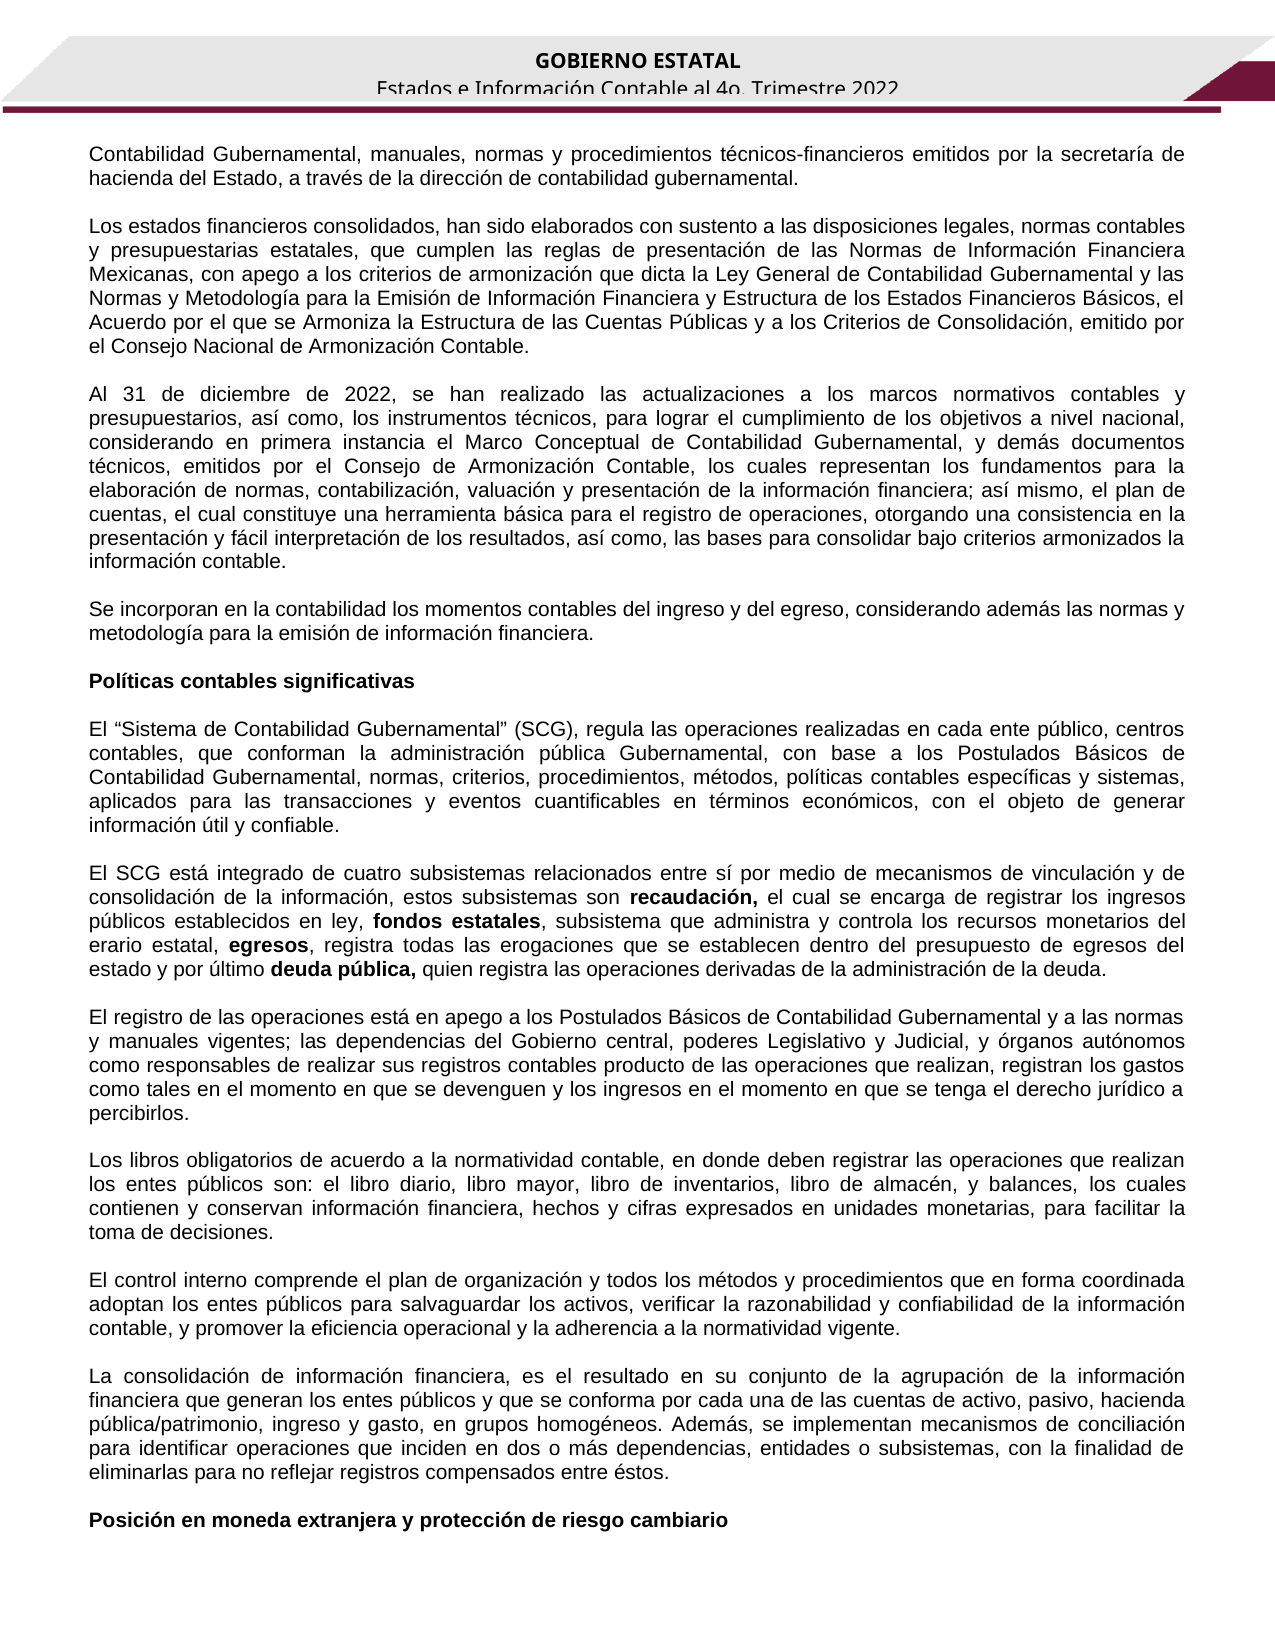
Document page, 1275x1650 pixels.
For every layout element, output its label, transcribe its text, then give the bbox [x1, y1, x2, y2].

text El SCG está integrado de cuatro subsistemas relacionados entre sí por medio de mecanismos de vinculación y de consolidación de la información, estos subsistemas son recaudación, el cual se encarga de registrar los ingresos públicos establecidos en ley, fondos estatales, subsistema que administra y controla los recursos monetarios del erario estatal, egresos, registra todas las erogaciones que se establecen dentro del presupuesto de egresos del estado y por último deuda pública, quien registra las operaciones derivadas de la administración de la deuda. [89, 861, 1186, 981]
text El control interno comprende el plan de organización y todos los métodos y procedimientos que en forma coordinada adoptan los entes públicos para salvaguardar los activos, verificar la razonabilidad y confiabilidad de la información contable, y promover la eficiencia operacional y la adherencia a la normatividad vigente. [89, 1268, 1186, 1340]
picture [0, 36, 1275, 113]
text Políticas contables significativas [89, 669, 1186, 693]
text Los libros obligatorios de acuerdo a la normatividad contable, en donde deben registrar las operaciones que realizan los entes públicos son: el libro diario, libro mayor, libro de inventarios, libro de almacén, y balances, los cuales contienen y conservan información financiera, hechos y cifras expresados en unidades monetarias, para facilitar la toma de decisiones. [89, 1148, 1186, 1244]
text Al 31 de diciembre de 2022, se han realizado las actualizaciones a los marcos normativos contables y presupuestarios, así como, los instrumentos técnicos, para lograr el cumplimiento de los objetivos a nivel nacional, considerando en primera instancia el Marco Conceptual de Contabilidad Gubernamental, y demás documentos técnicos, emitidos por el Consejo de Armonización Contable, los cuales representan los fundamentos para la elaboración de normas, contabilización, valuación y presentación de la información financiera; así mismo, el plan de cuentas, el cual constituye una herramienta básica para el registro de operaciones, otorgando una consistencia en la presentación y fácil interpretación de los resultados, así como, las bases para consolidar bajo criterios armonizados la información contable. [89, 382, 1186, 573]
text El “Sistema de Contabilidad Gubernamental” (SCG), regula las operaciones realizadas en cada ente público, centros contables, que conforman la administración pública Gubernamental, con base a los Postulados Básicos de Contabilidad Gubernamental, normas, criterios, procedimientos, métodos, políticas contables específicas y sistemas, aplicados para las transacciones y eventos cuantificables en términos económicos, con el objeto de generar información útil y confiable. [89, 717, 1186, 837]
text Se incorporan en la contabilidad los momentos contables del ingreso y del egreso, considerando además las normas y metodología para la emisión de información financiera. [89, 597, 1186, 645]
text Los estados financieros consolidados, han sido elaborados con sustento a las disposiciones legales, normas contables y presupuestarias estatales, que cumplen las reglas de presentación de las Normas de Información Financiera Mexicanas, con apego a los criterios de armonización que dicta la Ley General de Contabilidad Gubernamental y las Normas y Metodología para la Emisión de Información Financiera y Estructura de los Estados Financieros Básicos, el Acuerdo por el que se Armoniza la Estructura de las Cuentas Públicas y a los Criterios de Consolidación, emitido por el Consejo Nacional de Armonización Contable. [89, 214, 1186, 358]
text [89, 142, 1186, 190]
text El registro de las operaciones está en apego a los Postulados Básicos de Contabilidad Gubernamental y a las normas y manuales vigentes; las dependencias del Gobierno central, poderes Legislativo y Judicial, y órganos autónomos como responsables de realizar sus registros contables producto de las operaciones que realizan, registran los gastos como tales en el momento en que se devenguen y los ingresos en el momento en que se tenga el derecho jurídico a percibirlos. [89, 1004, 1186, 1124]
text Posición en moneda extranjera y protección de riesgo cambiario [89, 1508, 1186, 1532]
text La consolidación de información financiera, es el resultado en su conjunto de la agrupación de la información financiera que generan los entes públicos y que se conforma por cada una de las cuentas de activo, pasivo, hacienda pública/patrimonio, ingreso y gasto, en grupos homogéneos. Además, se implementan mecanismos de conciliación para identificar operaciones que inciden en dos o más dependencias, entidades o subsistemas, con la finalidad de eliminarlas para no reflejar registros compensados entre éstos. [89, 1364, 1186, 1484]
